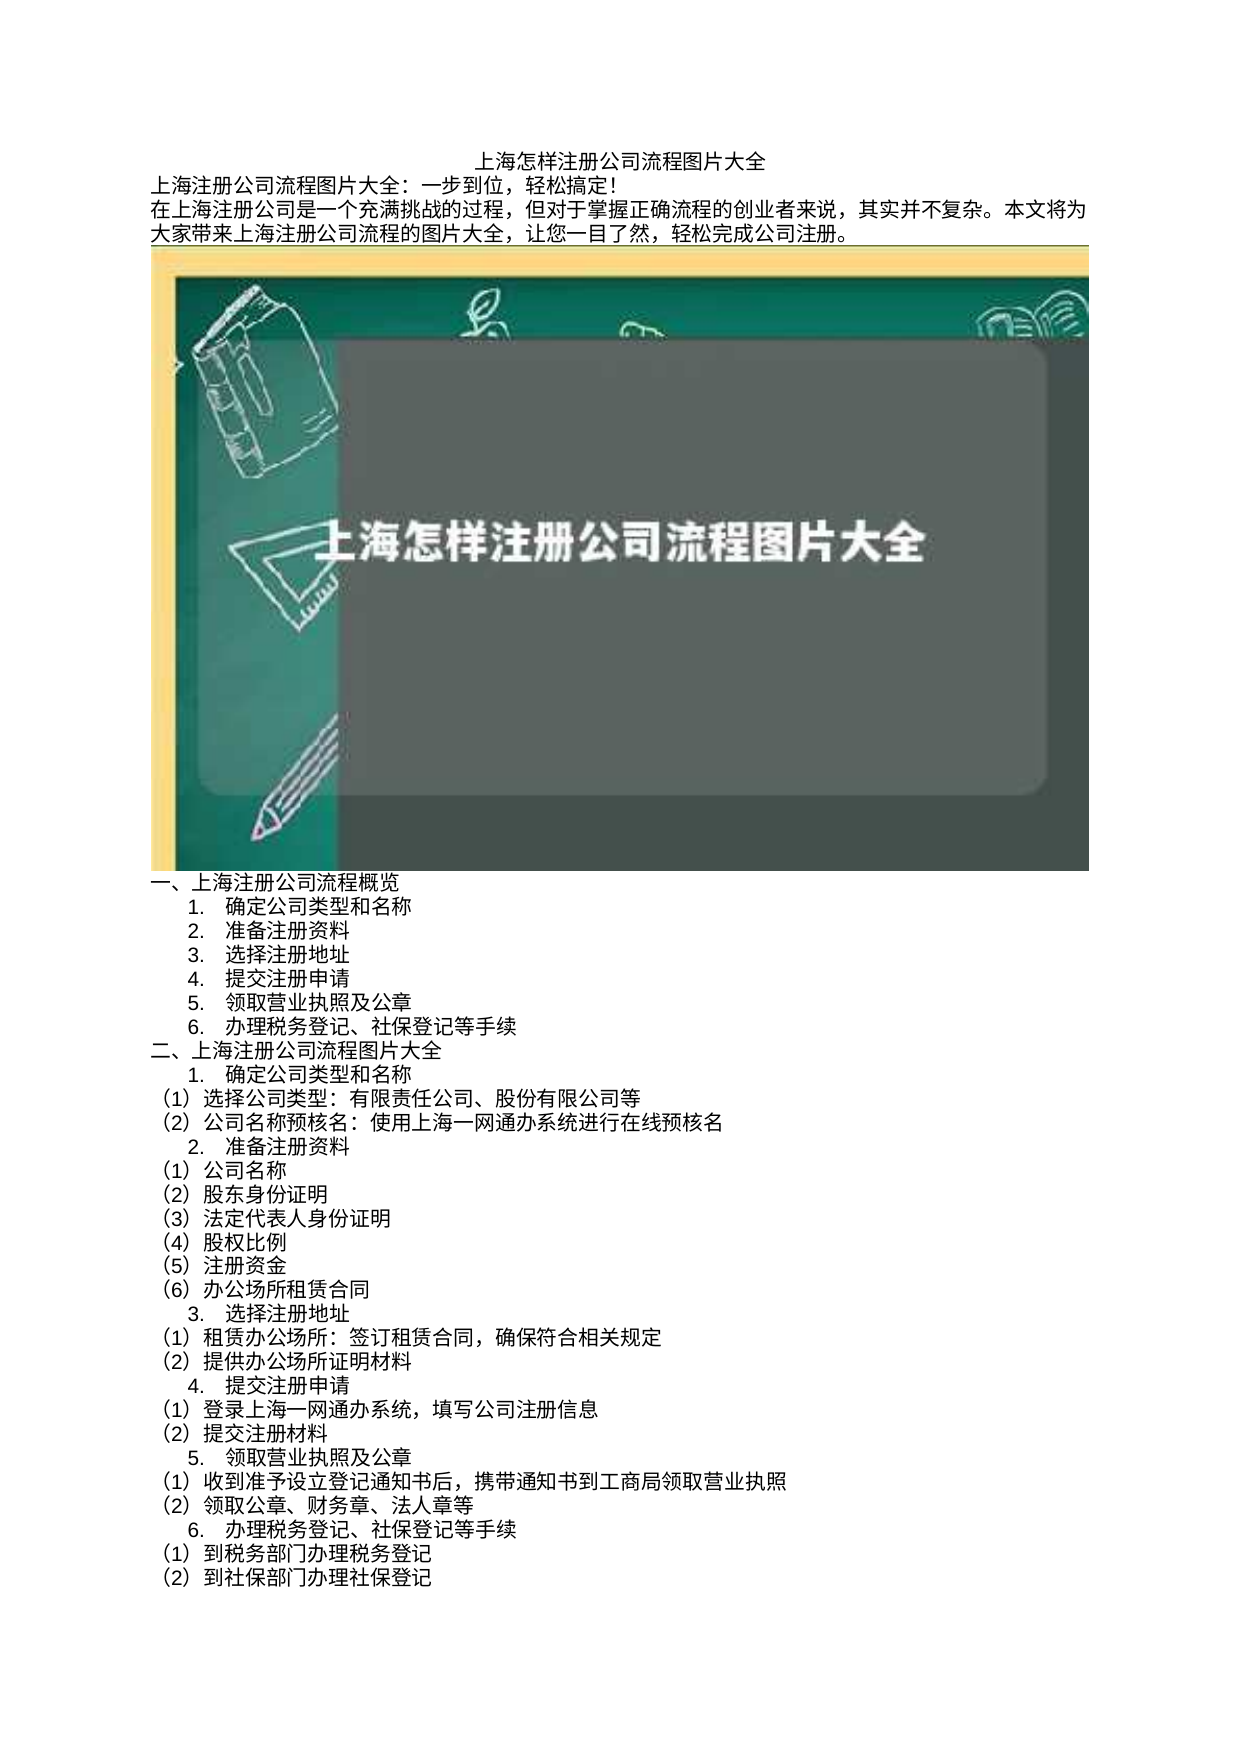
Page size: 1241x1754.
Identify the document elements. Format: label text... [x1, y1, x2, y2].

list 办理税务登记、社保登记等手续 [187, 1518, 1090, 1542]
text （1）公司名称 [150, 1158, 1090, 1182]
list 确定公司类型和名称 [187, 895, 1090, 919]
text （6）办公场所租赁合同 [150, 1278, 1090, 1302]
list 领取营业执照及公章 [187, 991, 1090, 1015]
text （1）登录上海一网通办系统，填写公司注册信息 [150, 1398, 1090, 1422]
list 提交注册申请 [187, 1374, 1090, 1398]
text （2）提交注册材料 [150, 1422, 1090, 1446]
text 上海怎样注册公司流程图片大全 [150, 150, 1090, 174]
list 领取营业执照及公章 [187, 1446, 1090, 1470]
text （1）选择公司类型：有限责任公司、股份有限公司等 [150, 1087, 1090, 1111]
text （1）到税务部门办理税务登记 [150, 1542, 1090, 1566]
list 选择注册地址 [187, 943, 1090, 967]
text 在上海注册公司是一个充满挑战的过程，但对于掌握正确流程的创业者来说，其实并不复杂。本文将为大家带来上海注册公司流程的图片大全，让您一目了然，轻松完成公司注册。 [150, 198, 1090, 246]
list 办理税务登记、社保登记等手续 [187, 1015, 1090, 1039]
list 准备注册资料 [187, 919, 1090, 943]
text （1）收到准予设立登记通知书后，携带通知书到工商局领取营业执照 [150, 1470, 1090, 1494]
text （2）股东身份证明 [150, 1182, 1090, 1206]
text （2）到社保部门办理社保登记 [150, 1566, 1090, 1590]
text 一、上海注册公司流程概览 [150, 871, 1090, 895]
text （4）股权比例 [150, 1230, 1090, 1254]
picture [151, 245, 1089, 871]
text （2）公司名称预核名：使用上海一网通办系统进行在线预核名 [150, 1111, 1090, 1134]
text （2）提供办公场所证明材料 [150, 1350, 1090, 1374]
list 确定公司类型和名称 [187, 1063, 1090, 1087]
text （2）领取公章、财务章、法人章等 [150, 1494, 1090, 1518]
text （3）法定代表人身份证明 [150, 1206, 1090, 1230]
list 准备注册资料 [187, 1134, 1090, 1158]
text （1）租赁办公场所：签订租赁合同，确保符合相关规定 [150, 1326, 1090, 1350]
text 二、上海注册公司流程图片大全 [150, 1039, 1090, 1063]
list 提交注册申请 [187, 967, 1090, 991]
list 选择注册地址 [187, 1302, 1090, 1326]
text 上海注册公司流程图片大全：一步到位，轻松搞定！ [150, 174, 1090, 198]
text （5）注册资金 [150, 1254, 1090, 1278]
